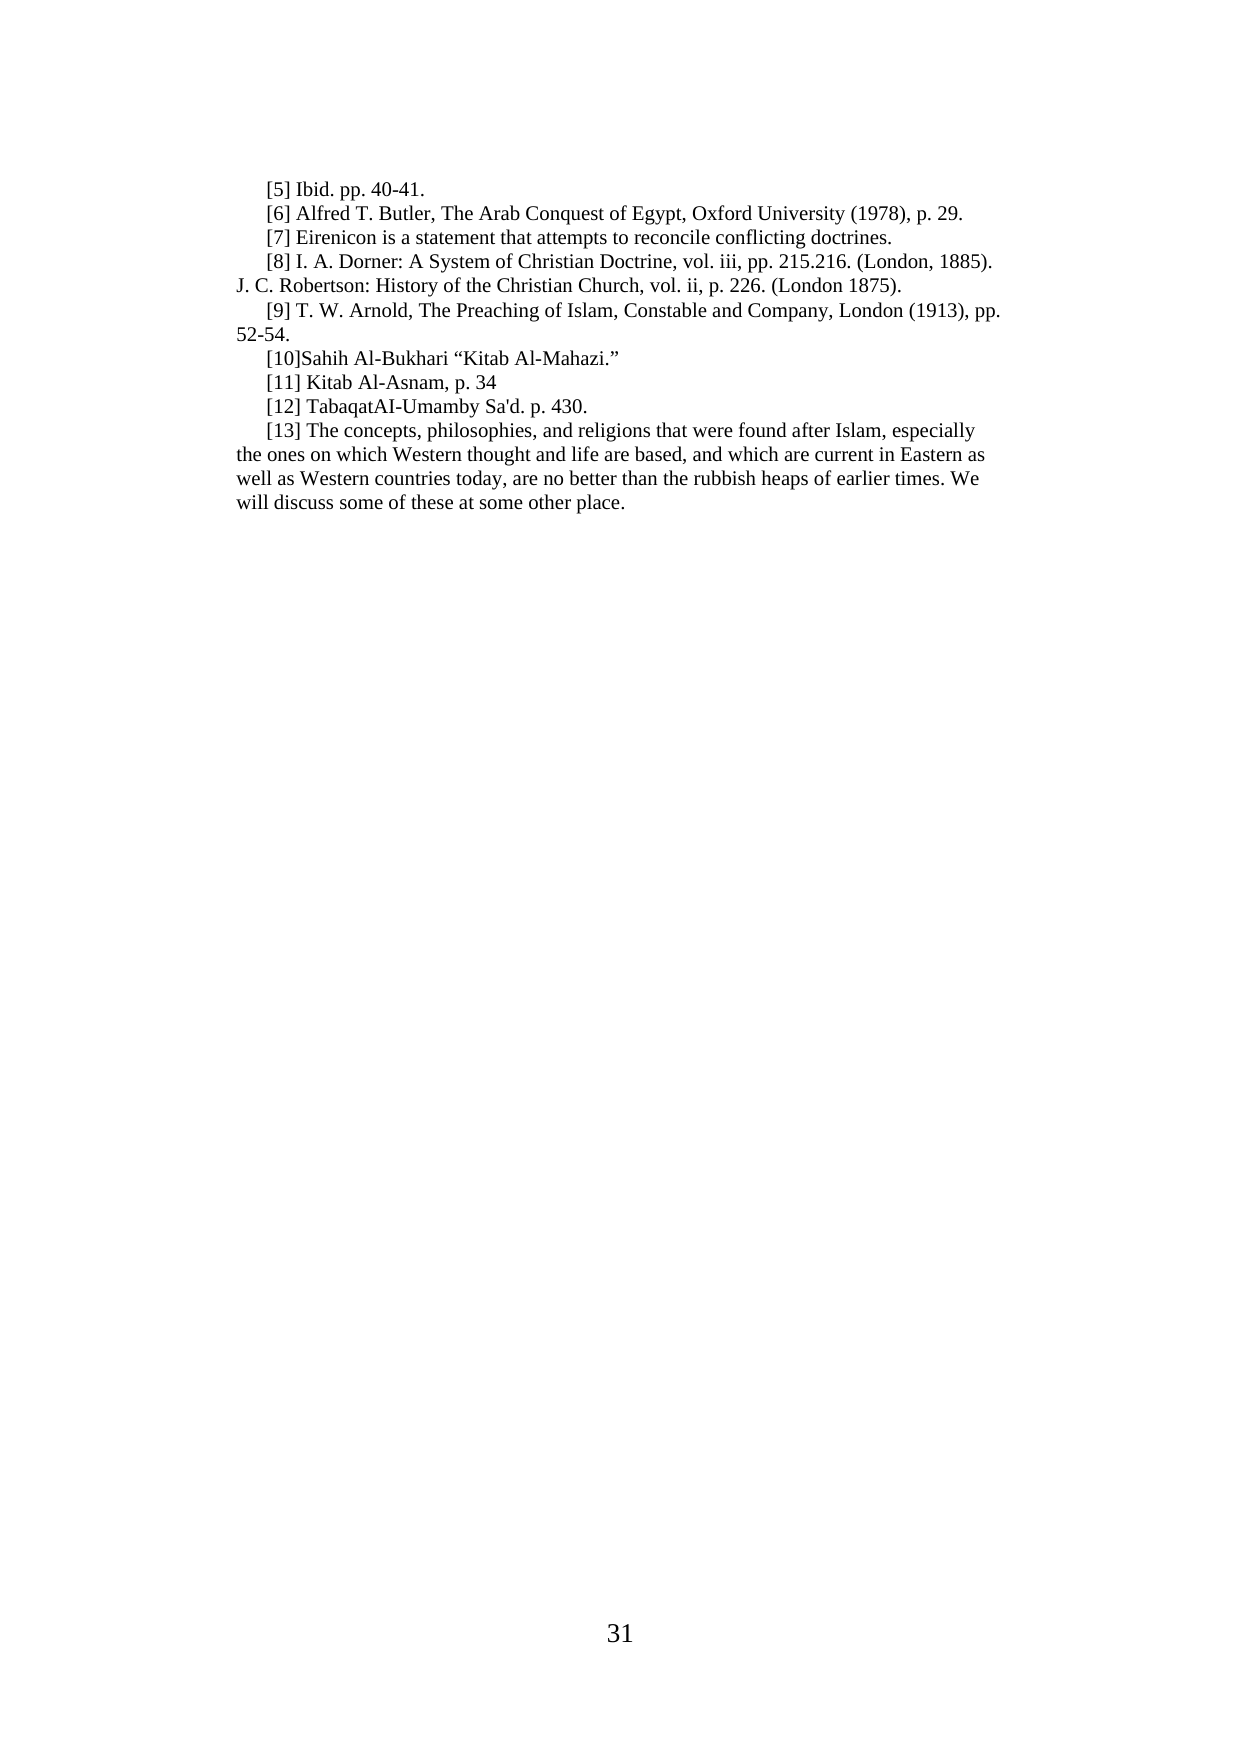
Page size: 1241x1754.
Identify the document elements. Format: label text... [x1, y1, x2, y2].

text [8] I. A. Dorner: A System of Christian Doctrine, vol. iii, pp. 215.216. (London, 1885). J. C. Robertson: History of the Christian Church, vol. ii, p. 226. (London 1875). [236, 249, 1004, 297]
text [7] Eirenicon is a statement that attempts to reconcile conflicting doctrines. [236, 225, 1004, 249]
text [13] The concepts, philosophies, and religions that were found after Islam, especially the ones on which Western thought and life are based, and which are current in Eastern as well as Western countries today, are no better than the rubbish heaps of earlier times. We will discuss some of these at some other place. [236, 418, 1004, 514]
text [10]Sahih Al-Bukhari “Kitab Al-Mahazi.” [236, 346, 1004, 370]
text [6] Alfred T. Butler, The Arab Conquest of Egypt, Oxford University (1978), p. 29. [236, 201, 1004, 225]
text [9] T. W. Arnold, The Preaching of Islam, Constable and Company, London (1913), pp. 52-54. [236, 297, 1004, 346]
text [12] TabaqatAI-Umamby Sa'd. p. 430. [236, 394, 1004, 418]
text [11] Kitab Al-Asnam, p. 34 [236, 370, 1004, 394]
text [5] Ibid. pp. 40-41. [236, 177, 1004, 201]
